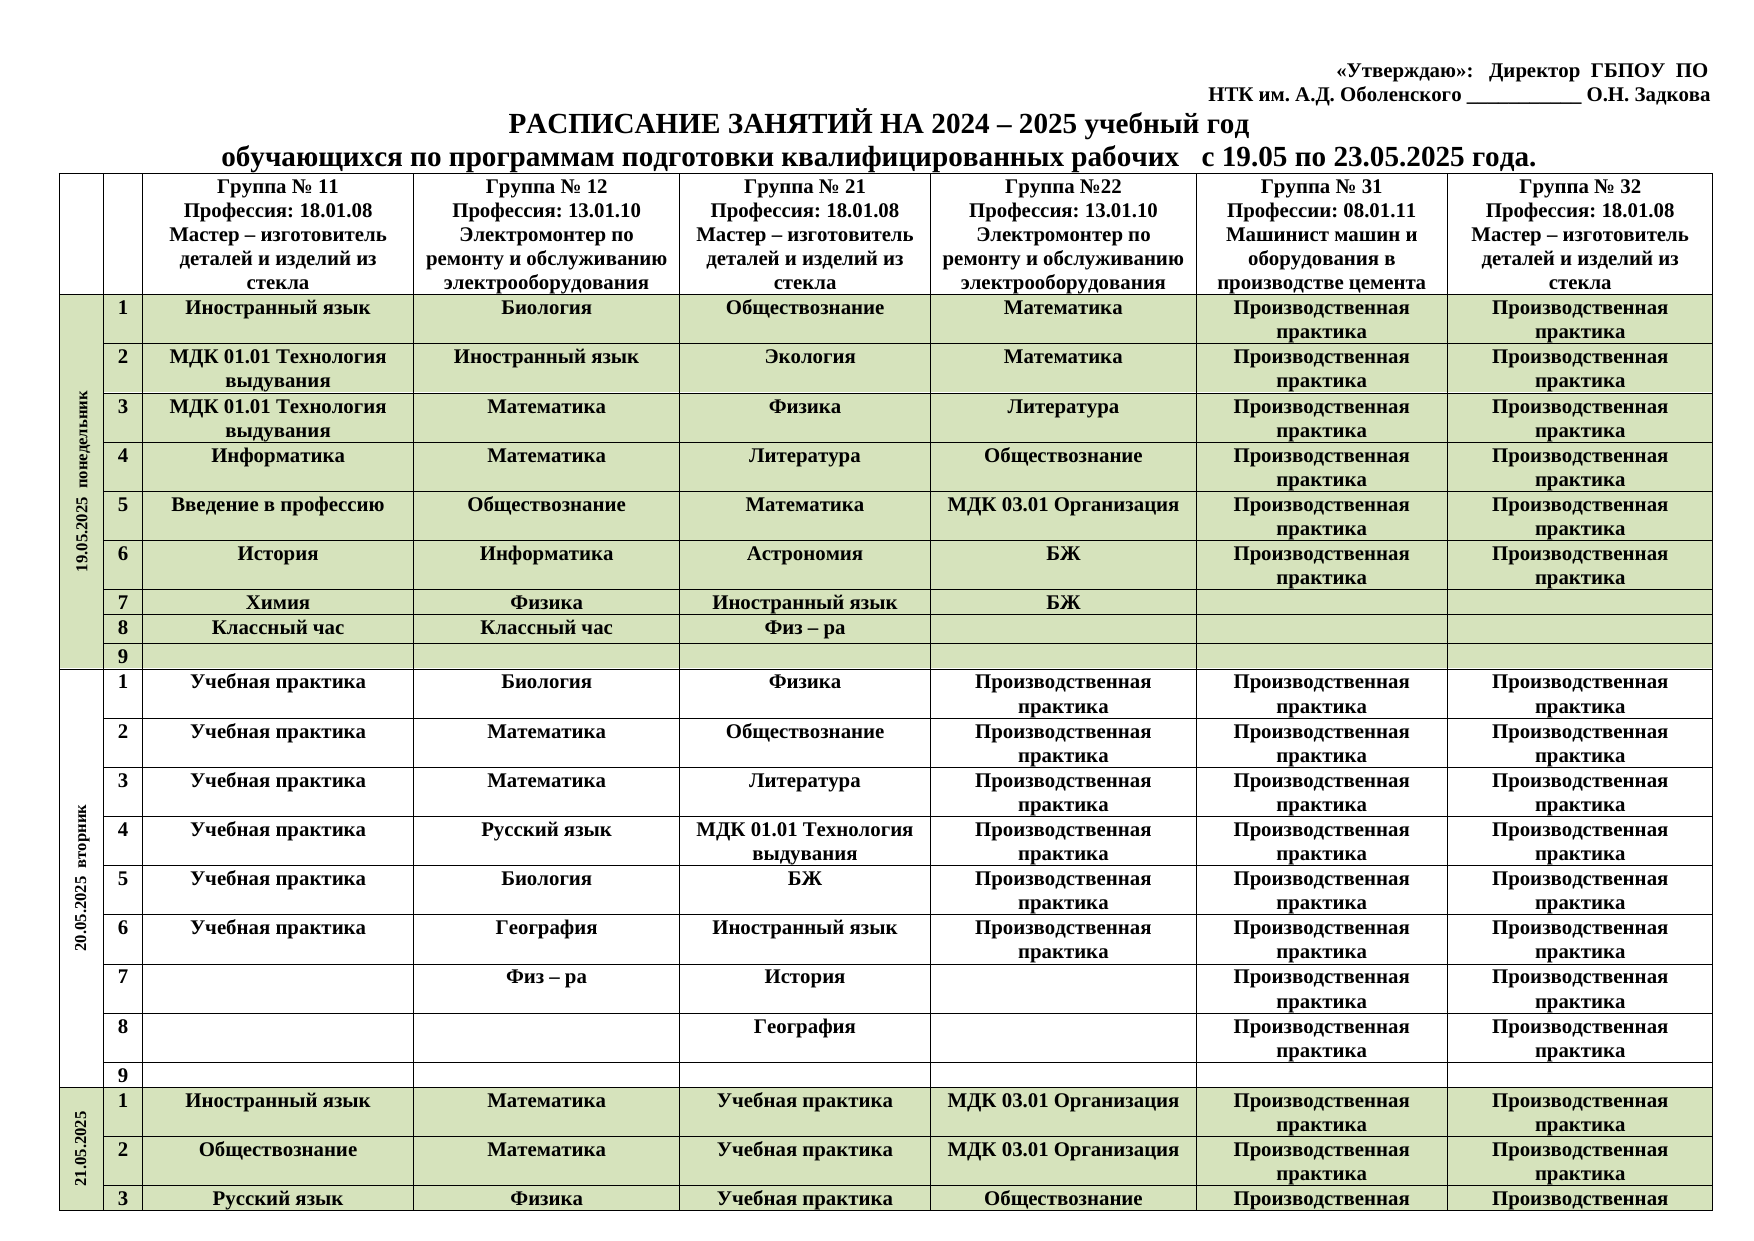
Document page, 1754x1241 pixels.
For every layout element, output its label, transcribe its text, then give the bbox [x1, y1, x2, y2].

table_cell Математика [414, 443, 679, 491]
table_cell Математика [414, 1137, 679, 1185]
text РАСПИСАНИЕ ЗАНЯТИЙ НА 2024 – 2025 учебный год [44, 106, 1713, 139]
table_cell МДК 01.01 Технология выдувания [680, 817, 930, 865]
table_cell Производственная практика [1448, 915, 1712, 963]
table_header [104, 174, 142, 294]
table_cell [1448, 590, 1712, 614]
table_cell Учебная практика [680, 1137, 930, 1185]
table_cell Производственная практика [1197, 394, 1447, 442]
table_cell 6 [104, 541, 142, 589]
table_cell Учебная практика [143, 915, 413, 963]
table_cell Учебная практика [143, 768, 413, 816]
table_cell Информатика [143, 443, 413, 491]
table_cell Производственная практика [1197, 670, 1447, 718]
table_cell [1448, 1137, 1712, 1185]
table_cell [931, 1014, 1196, 1062]
table_cell Учебная практика [143, 817, 413, 865]
table_cell 2 [104, 1137, 142, 1185]
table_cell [1197, 1137, 1447, 1185]
table_cell [143, 1014, 413, 1062]
table_cell Математика [680, 492, 930, 540]
table_cell Обществознание [680, 295, 930, 343]
table_cell Физика [414, 590, 679, 614]
table_cell Производственная практика [1197, 492, 1447, 540]
table_cell Классный час [143, 615, 413, 643]
table_cell Производственная практика [1197, 344, 1447, 392]
table_cell 5 [104, 866, 142, 914]
table_cell Введение в профессию [143, 492, 413, 540]
table_cell Производственная практика [1448, 541, 1712, 589]
table_cell Обществознание [931, 443, 1196, 491]
table_header Группа № 31 Профессии: 08.01.11 Машинист машин и оборудования в производстве цемента [1197, 174, 1447, 294]
table_cell Производственная практика [1448, 344, 1712, 392]
table_cell 1 [104, 1088, 142, 1136]
table_cell Классный час [414, 615, 679, 643]
table_cell Обществознание [414, 492, 679, 540]
table_cell Производственная практика [1448, 443, 1712, 491]
table_cell МДК 03.01 Организация [931, 1088, 1196, 1136]
text «Утверждаю»: Директор ГБПОУ ПО [44, 58, 1713, 82]
table_cell Производственная практика [931, 719, 1196, 767]
text обучающихся по программам подготовки квалифицированных рабочих с 19.05 по 23.05.2025 года. [44, 139, 1713, 173]
table_cell Учебная практика [680, 1088, 930, 1136]
table_cell Химия [143, 590, 413, 614]
table_cell Производственная практика [1448, 1014, 1712, 1062]
table_cell Математика [414, 1088, 679, 1136]
table_cell МДК 03.01 Организация [931, 1137, 1196, 1185]
table_cell Производственная практика [1448, 719, 1712, 767]
table_cell [931, 615, 1196, 643]
table_cell Информатика [414, 541, 679, 589]
table_cell Производственная практика [1197, 866, 1447, 914]
table_cell Астрономия [680, 541, 930, 589]
table_cell БЖ [680, 866, 930, 914]
table_cell Биология [414, 295, 679, 343]
table_cell 3 [104, 394, 142, 442]
table_cell Производственная практика [1197, 541, 1447, 589]
table_cell Производственная практика [931, 866, 1196, 914]
table_cell [414, 1014, 679, 1062]
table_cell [1448, 1186, 1712, 1210]
table_cell Литература [680, 768, 930, 816]
table_cell [1197, 590, 1447, 614]
table_cell 8 [104, 615, 142, 643]
table_cell [1448, 644, 1712, 668]
table_cell Обществознание [143, 1137, 413, 1185]
table_cell Производственная практика [1197, 915, 1447, 963]
table_cell 4 [104, 817, 142, 865]
table_cell Производственная практика [1448, 394, 1712, 442]
table_cell История [680, 965, 930, 1013]
table_cell Русский язык [414, 817, 679, 865]
table_cell Производственная практика [1197, 1014, 1447, 1062]
table_cell 21.05.2025 среда [60, 1088, 103, 1210]
table_cell Производственная практика [931, 768, 1196, 816]
table_cell БЖ [931, 541, 1196, 589]
table_cell Производственная практика [1448, 965, 1712, 1013]
table_header Группа № 21 Профессия: 18.01.08 Мастер – изготовитель деталей и изделий из стекла [680, 174, 930, 294]
table_header Группа № 12 Профессия: 13.01.10 Электромонтер по ремонту и обслуживанию электрооборудования [414, 174, 679, 294]
table_cell Производственная практика [1448, 670, 1712, 718]
table_cell Производственная практика [1448, 1088, 1712, 1136]
table_cell История [143, 541, 413, 589]
table_cell [931, 1063, 1196, 1087]
table_cell Математика [931, 295, 1196, 343]
table_cell Физика [680, 670, 930, 718]
table_cell Иностранный язык [143, 295, 413, 343]
table_cell [414, 1063, 679, 1087]
table_cell 8 [104, 1014, 142, 1062]
table_cell [931, 644, 1196, 668]
table_cell 2 [104, 344, 142, 392]
table_cell 5 [104, 492, 142, 540]
table_cell Производственная практика [1448, 492, 1712, 540]
table_cell Русский язык [143, 1186, 413, 1210]
table_cell Экология [680, 344, 930, 392]
table_cell Производственная практика [1197, 719, 1447, 767]
table_cell Производственная практика [1448, 768, 1712, 816]
table_cell Обществознание [931, 1186, 1196, 1210]
table_cell [143, 644, 413, 668]
table_cell 3 [104, 1186, 142, 1210]
table_cell Иностранный язык [414, 344, 679, 392]
table_cell Учебная практика [143, 670, 413, 718]
table_cell [680, 644, 930, 668]
table_cell Физ – ра [414, 965, 679, 1013]
table_cell Производственная практика [1448, 817, 1712, 865]
table_cell Учебная практика [680, 1186, 930, 1210]
table_cell 7 [104, 590, 142, 614]
table_cell Математика [414, 394, 679, 442]
table_cell Иностранный язык [680, 590, 930, 614]
table_cell 2 [104, 719, 142, 767]
table_cell 20.05.2025 вторник [60, 670, 103, 1087]
table_cell Математика [414, 768, 679, 816]
table_cell Производственная практика [1197, 443, 1447, 491]
table_cell Литература [931, 394, 1196, 442]
table_cell Производственная практика [1197, 1088, 1447, 1136]
table_cell 9 [104, 1063, 142, 1087]
table_cell Обществознание [680, 719, 930, 767]
table_cell [931, 965, 1196, 1013]
table_cell 7 [104, 965, 142, 1013]
table_cell Учебная практика [143, 866, 413, 914]
table_header Группа № 11 Профессия: 18.01.08 Мастер – изготовитель деталей и изделий из стекла [143, 174, 413, 294]
table_header Группа №22 Профессия: 13.01.10 Электромонтер по ремонту и обслуживанию электрооборудования [931, 174, 1196, 294]
table_cell Производственная практика [931, 817, 1196, 865]
table_cell Производственная практика [1197, 295, 1447, 343]
table_header [60, 174, 103, 294]
table_cell [1197, 615, 1447, 643]
table_cell [143, 965, 413, 1013]
table_cell МДК 03.01 Организация [931, 492, 1196, 540]
table_cell 6 [104, 915, 142, 963]
table_cell [143, 1063, 413, 1087]
table_cell Биология [414, 866, 679, 914]
table_cell [680, 1063, 930, 1087]
table_cell География [680, 1014, 930, 1062]
text НТК им. А.Д. Оболенского ___________ О.Н. Задкова [44, 82, 1713, 106]
table_cell Физика [680, 394, 930, 442]
table_cell 19.05.2025 понедельник [60, 295, 103, 668]
table_cell 4 [104, 443, 142, 491]
table_cell Производственная практика [931, 670, 1196, 718]
table_cell Производственная практика [1197, 817, 1447, 865]
table_cell Литература [680, 443, 930, 491]
table_cell Математика [414, 719, 679, 767]
table_cell [1197, 1063, 1447, 1087]
table_cell География [414, 915, 679, 963]
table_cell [1197, 1186, 1447, 1210]
table_cell [1448, 1063, 1712, 1087]
table_cell МДК 01.01 Технология выдувания [143, 394, 413, 442]
table_cell Производственная практика [1197, 965, 1447, 1013]
table_cell 1 [104, 670, 142, 718]
table_cell Производственная практика [1448, 295, 1712, 343]
table_cell МДК 01.01 Технология выдувания [143, 344, 413, 392]
table_cell Биология [414, 670, 679, 718]
table_cell 9 [104, 644, 142, 668]
table_cell Физ – ра [680, 615, 930, 643]
table_cell [1448, 615, 1712, 643]
table_cell [414, 644, 679, 668]
table_cell Физика [414, 1186, 679, 1210]
table_cell 1 [104, 295, 142, 343]
table_cell Учебная практика [143, 719, 413, 767]
table_cell Производственная практика [1448, 866, 1712, 914]
table_cell Иностранный язык [143, 1088, 413, 1136]
table_cell Производственная практика [931, 915, 1196, 963]
table_cell [1197, 644, 1447, 668]
table_header Группа № 32 Профессия: 18.01.08 Мастер – изготовитель деталей и изделий из стекла [1448, 174, 1712, 294]
table_cell 3 [104, 768, 142, 816]
table_cell Иностранный язык [680, 915, 930, 963]
table_cell БЖ [931, 590, 1196, 614]
table_cell Производственная практика [1197, 768, 1447, 816]
table_cell Математика [931, 344, 1196, 392]
